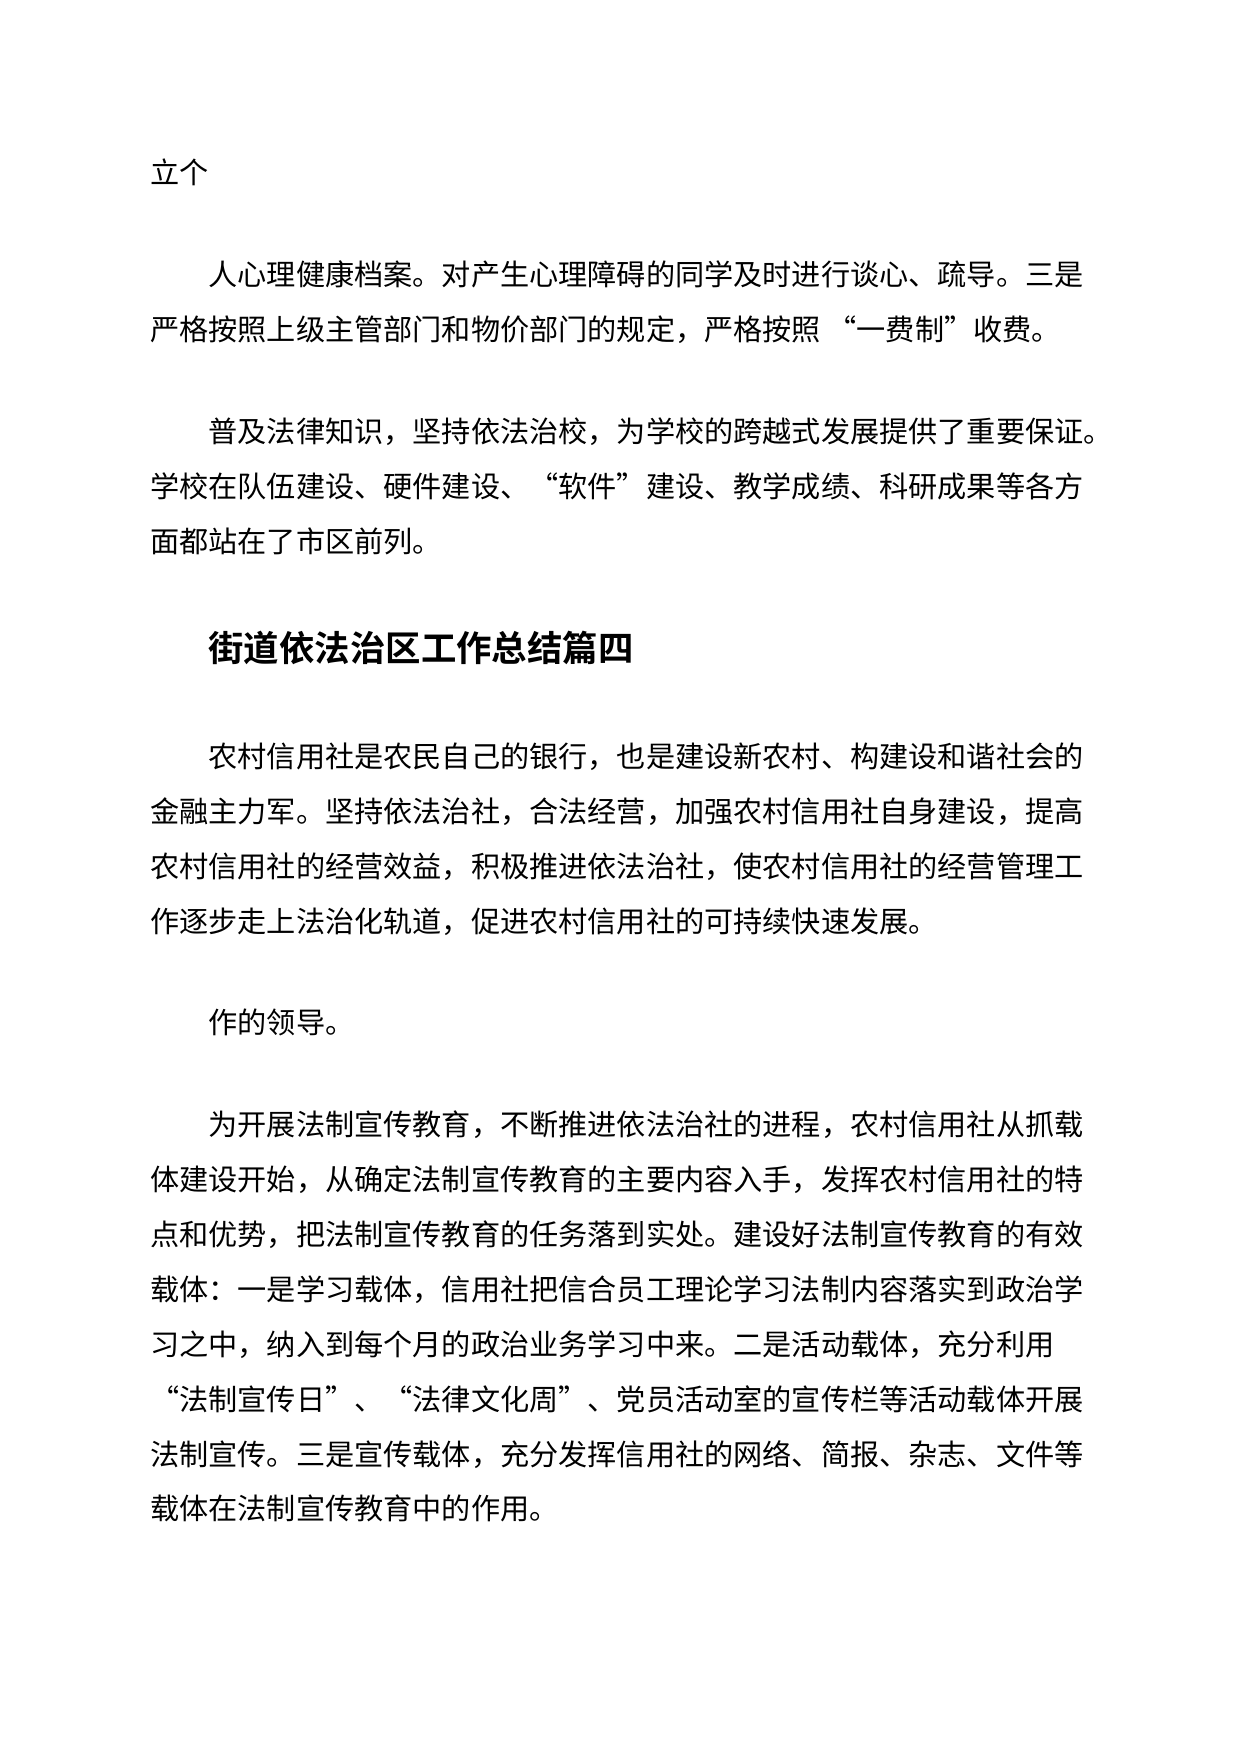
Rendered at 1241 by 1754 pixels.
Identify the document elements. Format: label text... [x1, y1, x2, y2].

text 农村信用社是农民自己的银行，也是建设新农村、构建设和谐社会的金融主力军。坚持依法治社，合法经营，加强农村信用社自身建设，提高农村信用社的经营效益，积极推进依法治社，使农村信用社的经营管理工作逐步走上法治化轨道，促进农村信用社的可持续快速发展。 [150, 733, 1090, 940]
text 作的领导。 [150, 1000, 1090, 1042]
text 人心理健康档案。对产生心理障碍的同学及时进行谈心、疏导。三是严格按照上级主管部门和物价部门的规定，严格按照 “一费制”收费。 [150, 252, 1090, 349]
text 为开展法制宣传教育，不断推进依法治社的进程，农村信用社从抓载体建设开始，从确定法制宣传教育的主要内容入手，发挥农村信用社的特点和优势，把法制宣传教育的任务落到实处。建设好法制宣传教育的有效载体：一是学习载体，信用社把信合员工理论学习法制内容落实到政治学习之中，纳入到每个月的政治业务学习中来。二是活动载体，充分利用“法制宣传日”、“法律文化周”、党员活动室的宣传栏等活动载体开展法制宣传。三是宣传载体，充分发挥信用社的网络、简报、杂志、文件等载体在法制宣传教育中的作用。 [150, 1102, 1090, 1528]
text 街道依法治区工作总结篇四 [150, 620, 1090, 671]
text 普及法律知识，坚持依法治校，为学校的跨越式发展提供了重要保证。学校在队伍建设、硬件建设、“软件”建设、教学成绩、科研成果等各方面都站在了市区前列。 [150, 408, 1090, 561]
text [150, 150, 1090, 192]
